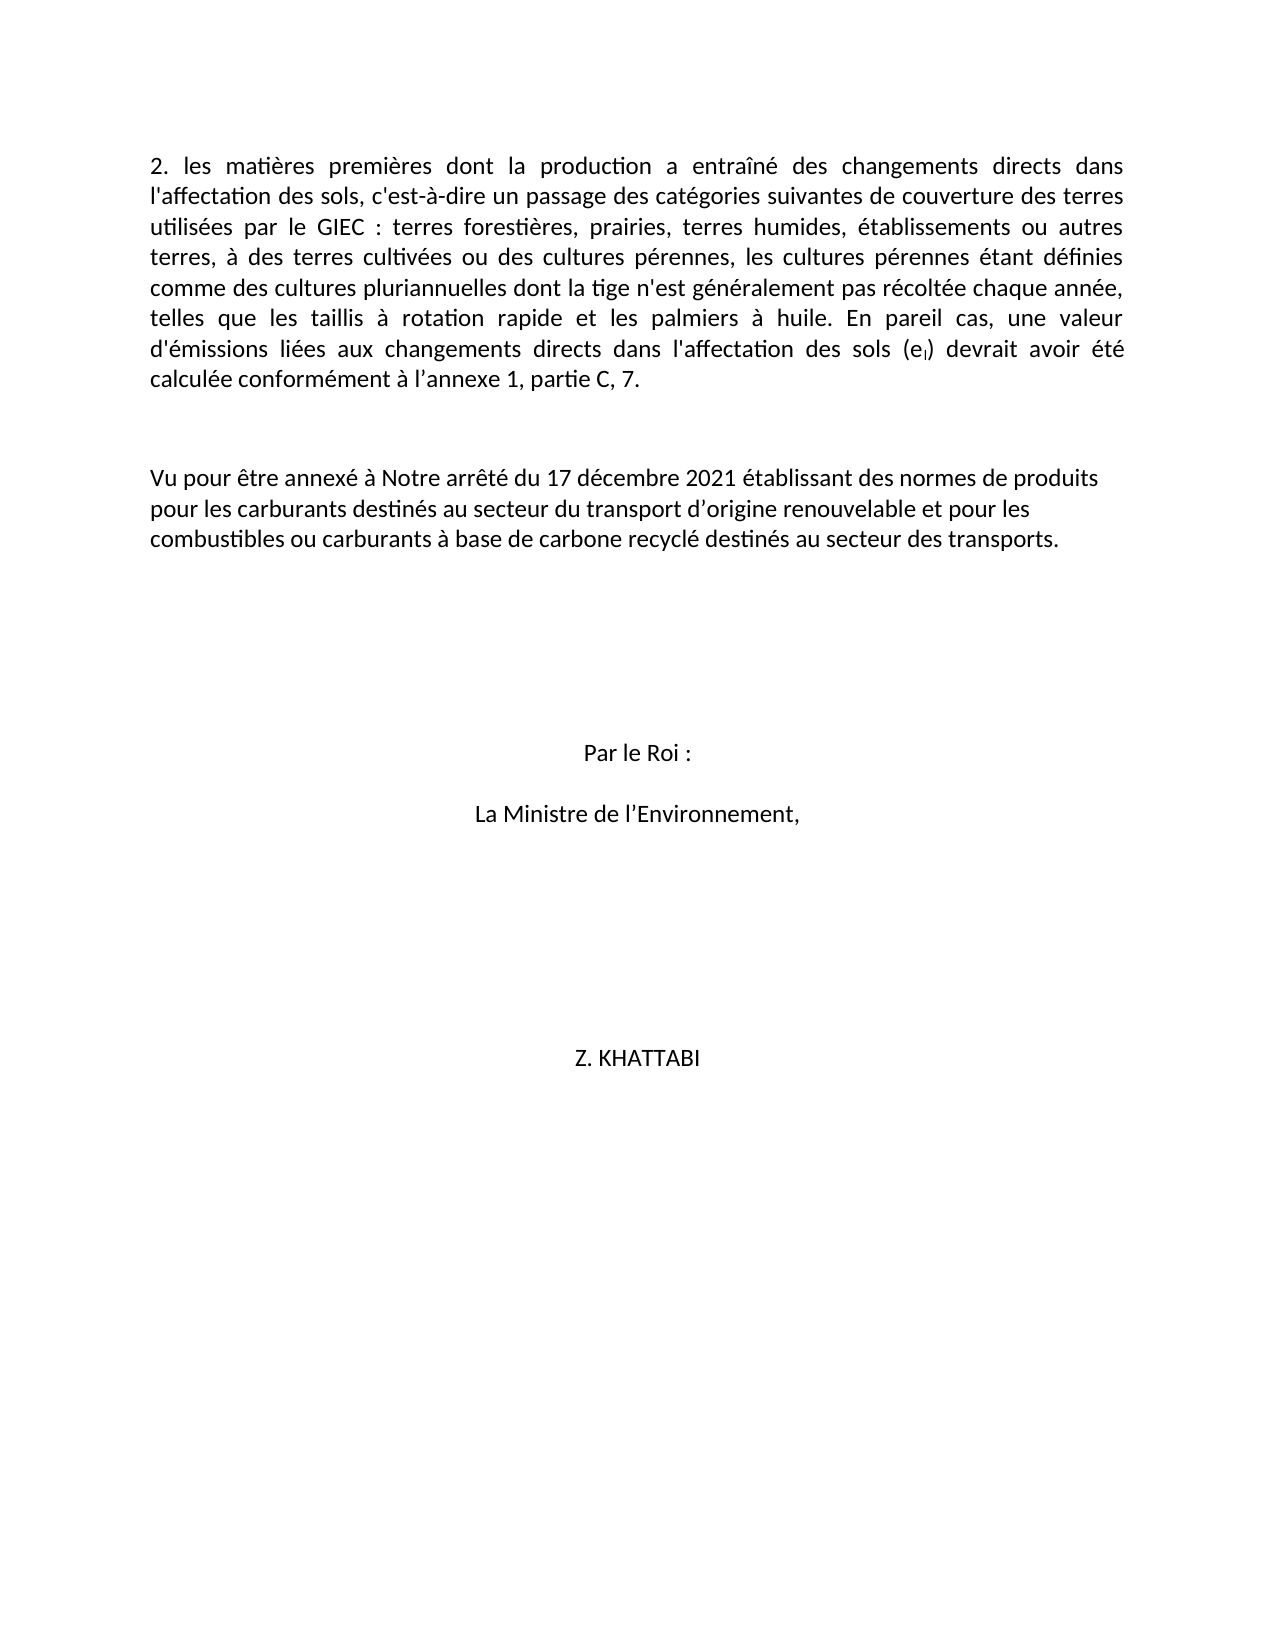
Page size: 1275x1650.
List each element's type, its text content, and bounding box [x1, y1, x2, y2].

text Vu pour être annexé à Notre arrêté du 17 décembre 2021 établissant des normes de produits pour les carburants destinés au secteur du transport d’origine renouvelable et pour les combustibles ou carburants à base de carbone recyclé destinés au secteur des transports. [150, 462, 1125, 554]
text Par le Roi : [150, 737, 1125, 767]
text La Ministre de l’Environnement, [150, 798, 1125, 828]
text Z. KHATTABI [150, 1042, 1125, 1073]
text 2. les matières premières dont la production a entraîné des changements directs dans l'affectation des sols, c'est-à-dire un passage des catégories suivantes de couverture des terres utilisées par le GIEC : terres forestières, prairies, terres humides, établissements ou autres terres, à des terres cultivées ou des cultures pérennes, les cultures pérennes étant définies comme des cultures pluriannuelles dont la tige n'est généralement pas récoltée chaque année, telles que les taillis à rotation rapide et les palmiers à huile. En pareil cas, une valeur d'émissions liées aux changements directs dans l'affectation des sols (el) devrait avoir été calculée conformément à l’annexe 1, partie C, 7. [150, 150, 1125, 394]
